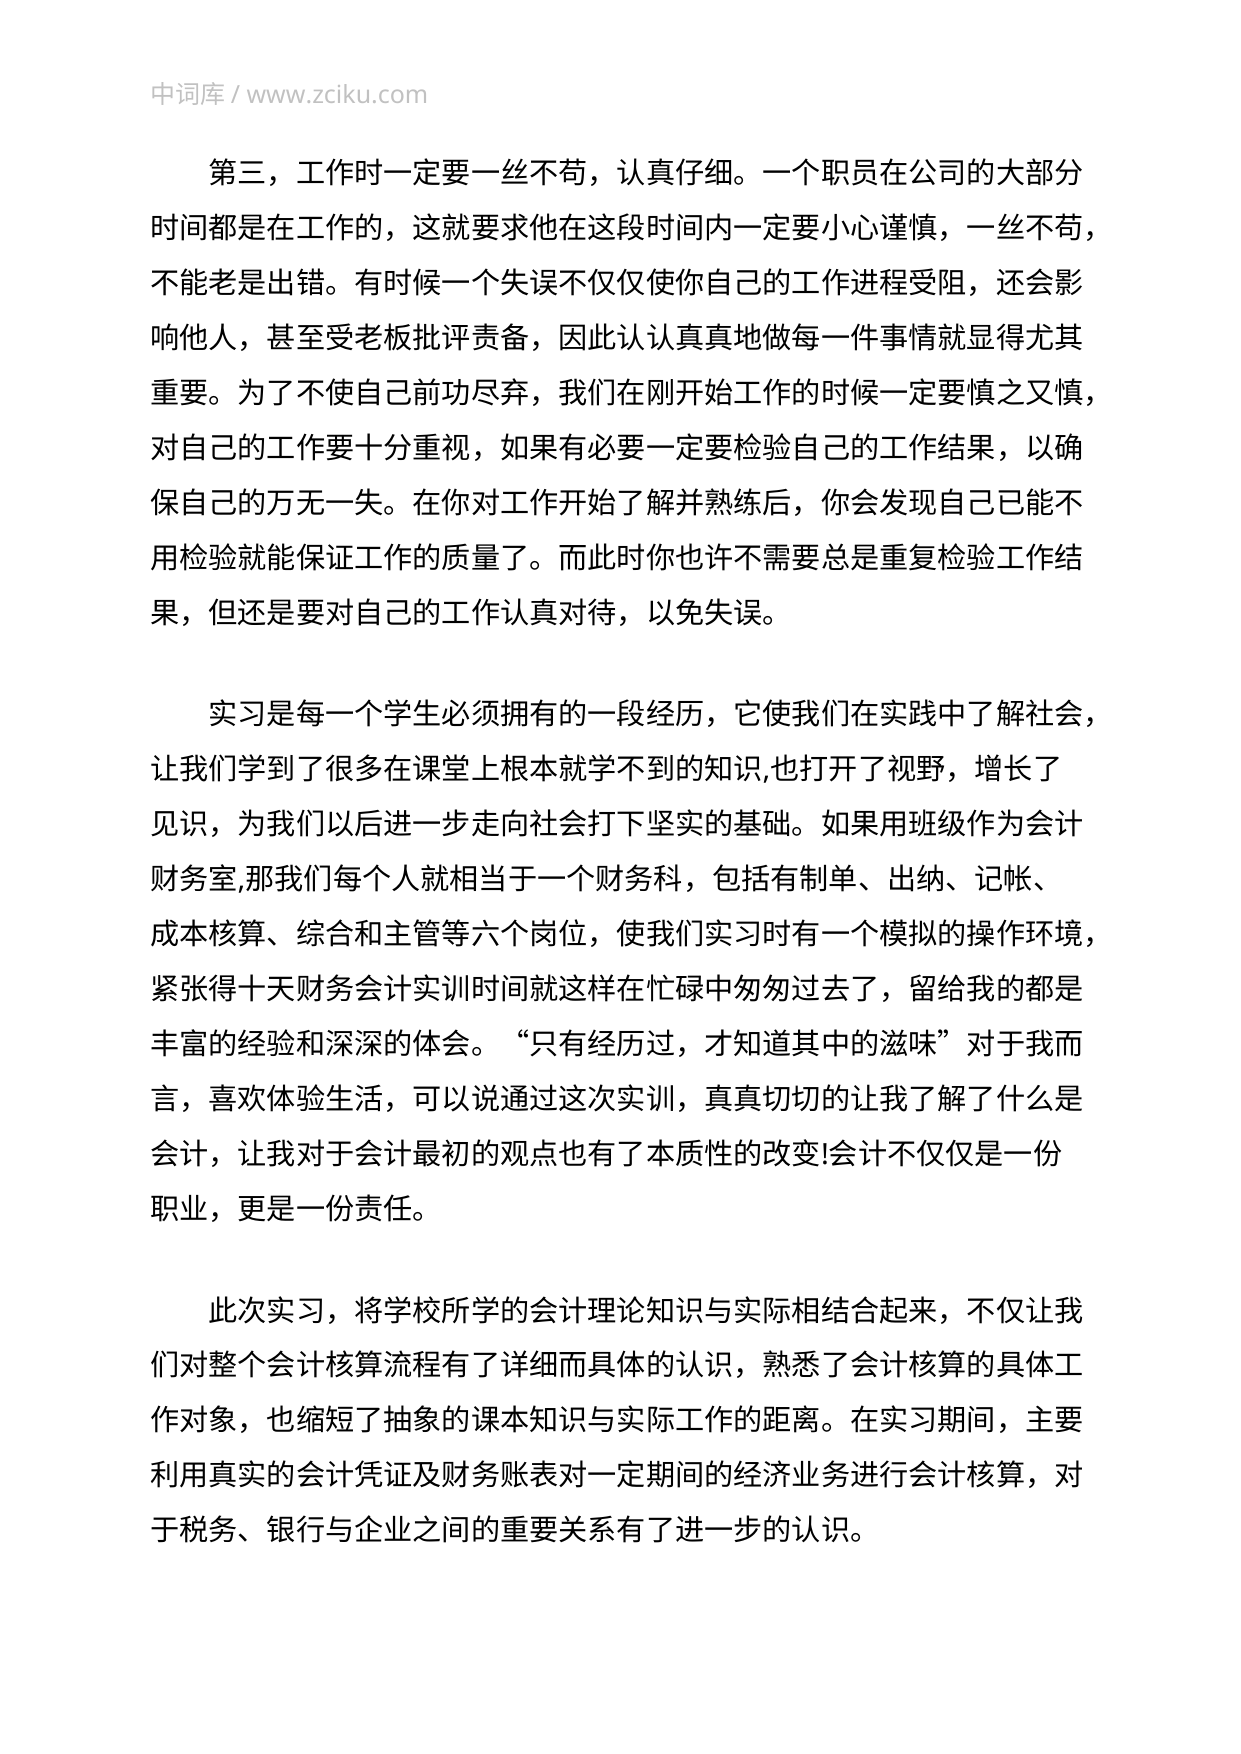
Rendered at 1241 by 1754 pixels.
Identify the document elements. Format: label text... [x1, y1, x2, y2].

text 实习是每一个学生必须拥有的一段经历，它使我们在实践中了解社会，让我们学到了很多在课堂上根本就学不到的知识,也打开了视野，增长了见识，为我们以后进一步走向社会打下坚实的基础。如果用班级作为会计财务室,那我们每个人就相当于一个财务科，包括有制单、出纳、记帐、成本核算、综合和主管等六个岗位，使我们实习时有一个模拟的操作环境，紧张得十天财务会计实训时间就这样在忙碌中匆匆过去了，留给我的都是丰富的经验和深深的体会。“只有经历过，才知道其中的滋味”对于我而言，喜欢体验生活，可以说通过这次实训，真真切切的让我了解了什么是会计，让我对于会计最初的观点也有了本质性的改变!会计不仅仅是一份职业，更是一份责任。 [150, 691, 1090, 1228]
text 第三，工作时一定要一丝不苟，认真仔细。一个职员在公司的大部分时间都是在工作的，这就要求他在这段时间内一定要小心谨慎，一丝不苟，不能老是出错。有时候一个失误不仅仅使你自己的工作进程受阻，还会影响他人，甚至受老板批评责备，因此认认真真地做每一件事情就显得尤其重要。为了不使自己前功尽弃，我们在刚开始工作的时候一定要慎之又慎，对自己的工作要十分重视，如果有必要一定要检验自己的工作结果，以确保自己的万无一失。在你对工作开始了解并熟练后，你会发现自己已能不用检验就能保证工作的质量了。而此时你也许不需要总是重复检验工作结果，但还是要对自己的工作认真对待，以免失误。 [150, 150, 1090, 631]
text 此次实习，将学校所学的会计理论知识与实际相结合起来，不仅让我们对整个会计核算流程有了详细而具体的认识，熟悉了会计核算的具体工作对象，也缩短了抽象的课本知识与实际工作的距离。在实习期间，主要利用真实的会计凭证及财务账表对一定期间的经济业务进行会计核算，对于税务、银行与企业之间的重要关系有了进一步的认识。 [150, 1287, 1090, 1549]
